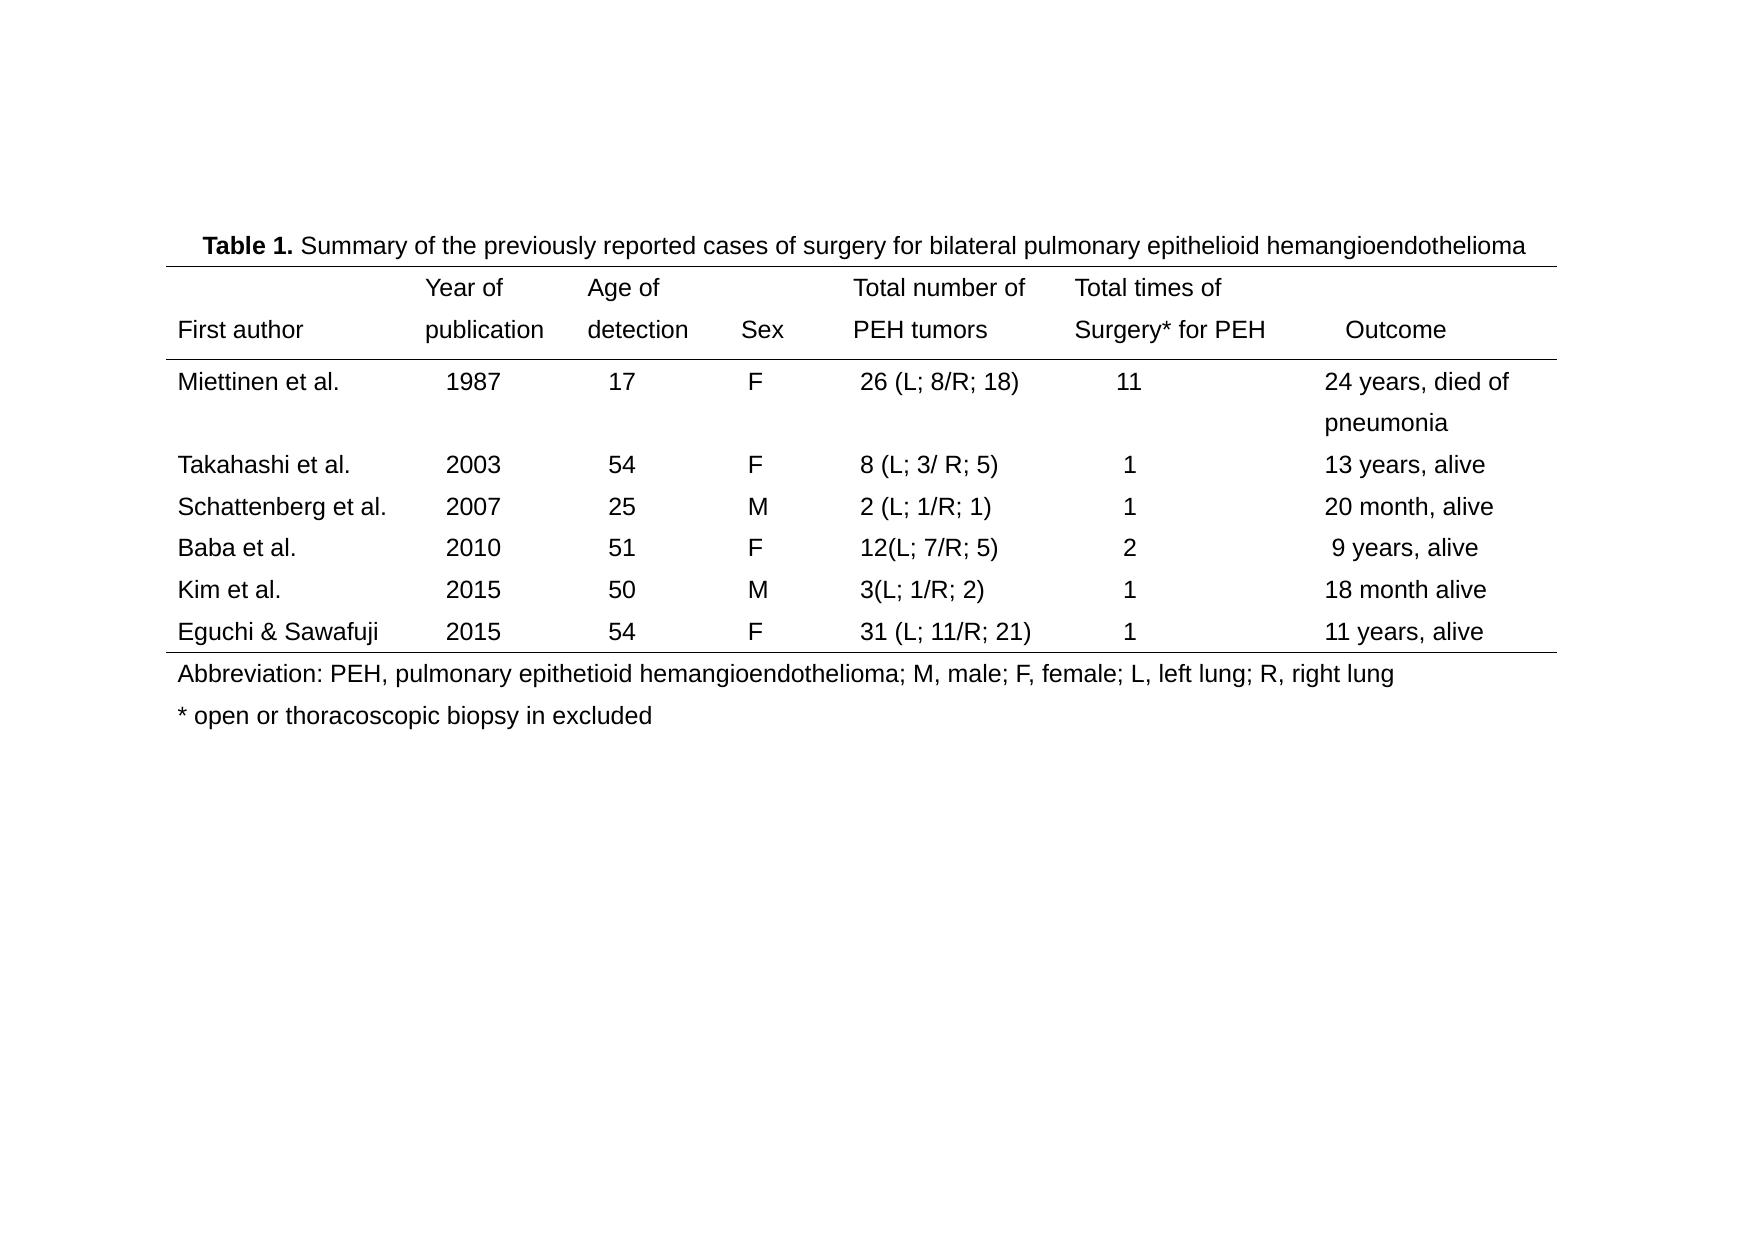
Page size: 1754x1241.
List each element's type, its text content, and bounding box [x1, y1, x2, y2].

table_cell 2007 [414, 485, 576, 527]
table_cell 8 (L; 3/ R; 5) [842, 444, 1063, 485]
table_cell Baba et al. [166, 527, 413, 568]
table_cell Takahashi et al. [166, 444, 413, 485]
table_cell 1 [1063, 444, 1299, 485]
text Abbreviation: PEH, pulmonary epithetioid hemangioendothelioma; M, male; F, female; L, left lung; R, right lung [177, 653, 1547, 694]
table_cell F [709, 444, 842, 485]
table_cell 3(L; 1/R; 2) [842, 569, 1063, 610]
table_cell 20 month, alive [1299, 485, 1557, 527]
table_cell 2 (L; 1/R; 1) [842, 485, 1063, 527]
table_header Age of detection [576, 267, 709, 359]
table_header Year of publication [414, 267, 576, 359]
table_cell 2003 [414, 444, 576, 485]
table_cell 25 [576, 485, 709, 527]
table_cell 51 [576, 527, 709, 568]
table_cell 26 (L; 8/R; 18) [842, 360, 1063, 443]
table_header Outcome [1299, 267, 1557, 359]
table_cell 54 [576, 444, 709, 485]
table_cell 11 [1063, 360, 1299, 443]
table_cell 11 years, alive [1299, 610, 1557, 652]
table_cell 50 [576, 569, 709, 610]
table_cell Schattenberg et al. [166, 485, 413, 527]
table_cell 2015 [414, 569, 576, 610]
table_cell Eguchi & Sawafuji [166, 610, 413, 652]
table_cell M [709, 569, 842, 610]
table_cell Miettinen et al. [166, 360, 413, 443]
table_cell 17 [576, 360, 709, 443]
table_cell 2015 [414, 610, 576, 652]
table_cell 2010 [414, 527, 576, 568]
table_header Total number of PEH tumors [842, 267, 1063, 359]
table_cell 9 years, alive [1299, 527, 1557, 568]
table_cell 31 (L; 11/R; 21) [842, 610, 1063, 652]
table_cell 1 [1063, 485, 1299, 527]
text * open or thoracoscopic biopsy in excluded [177, 694, 1547, 736]
table_cell Kim et al. [166, 569, 413, 610]
table_cell 1987 [414, 360, 576, 443]
table_cell 12(L; 7/R; 5) [842, 527, 1063, 568]
table_cell 54 [576, 610, 709, 652]
table_cell 2 [1063, 527, 1299, 568]
table_cell 24 years, died of pneumonia [1299, 360, 1557, 443]
table_cell F [709, 610, 842, 652]
table_cell 13 years, alive [1299, 444, 1557, 485]
text Table 1. Summary of the previously reported cases of surgery for bilateral pulmonary epithelioid hemangioendothelioma [177, 224, 1547, 266]
table_header First author [166, 267, 413, 359]
table_cell F [709, 360, 842, 443]
table_cell M [709, 485, 842, 527]
table_header Total times of Surgery* for PEH [1063, 267, 1299, 359]
table_cell 18 month alive [1299, 569, 1557, 610]
table_cell 1 [1063, 610, 1299, 652]
table_cell 1 [1063, 569, 1299, 610]
table_cell F [709, 527, 842, 568]
table_header Sex [709, 267, 842, 359]
